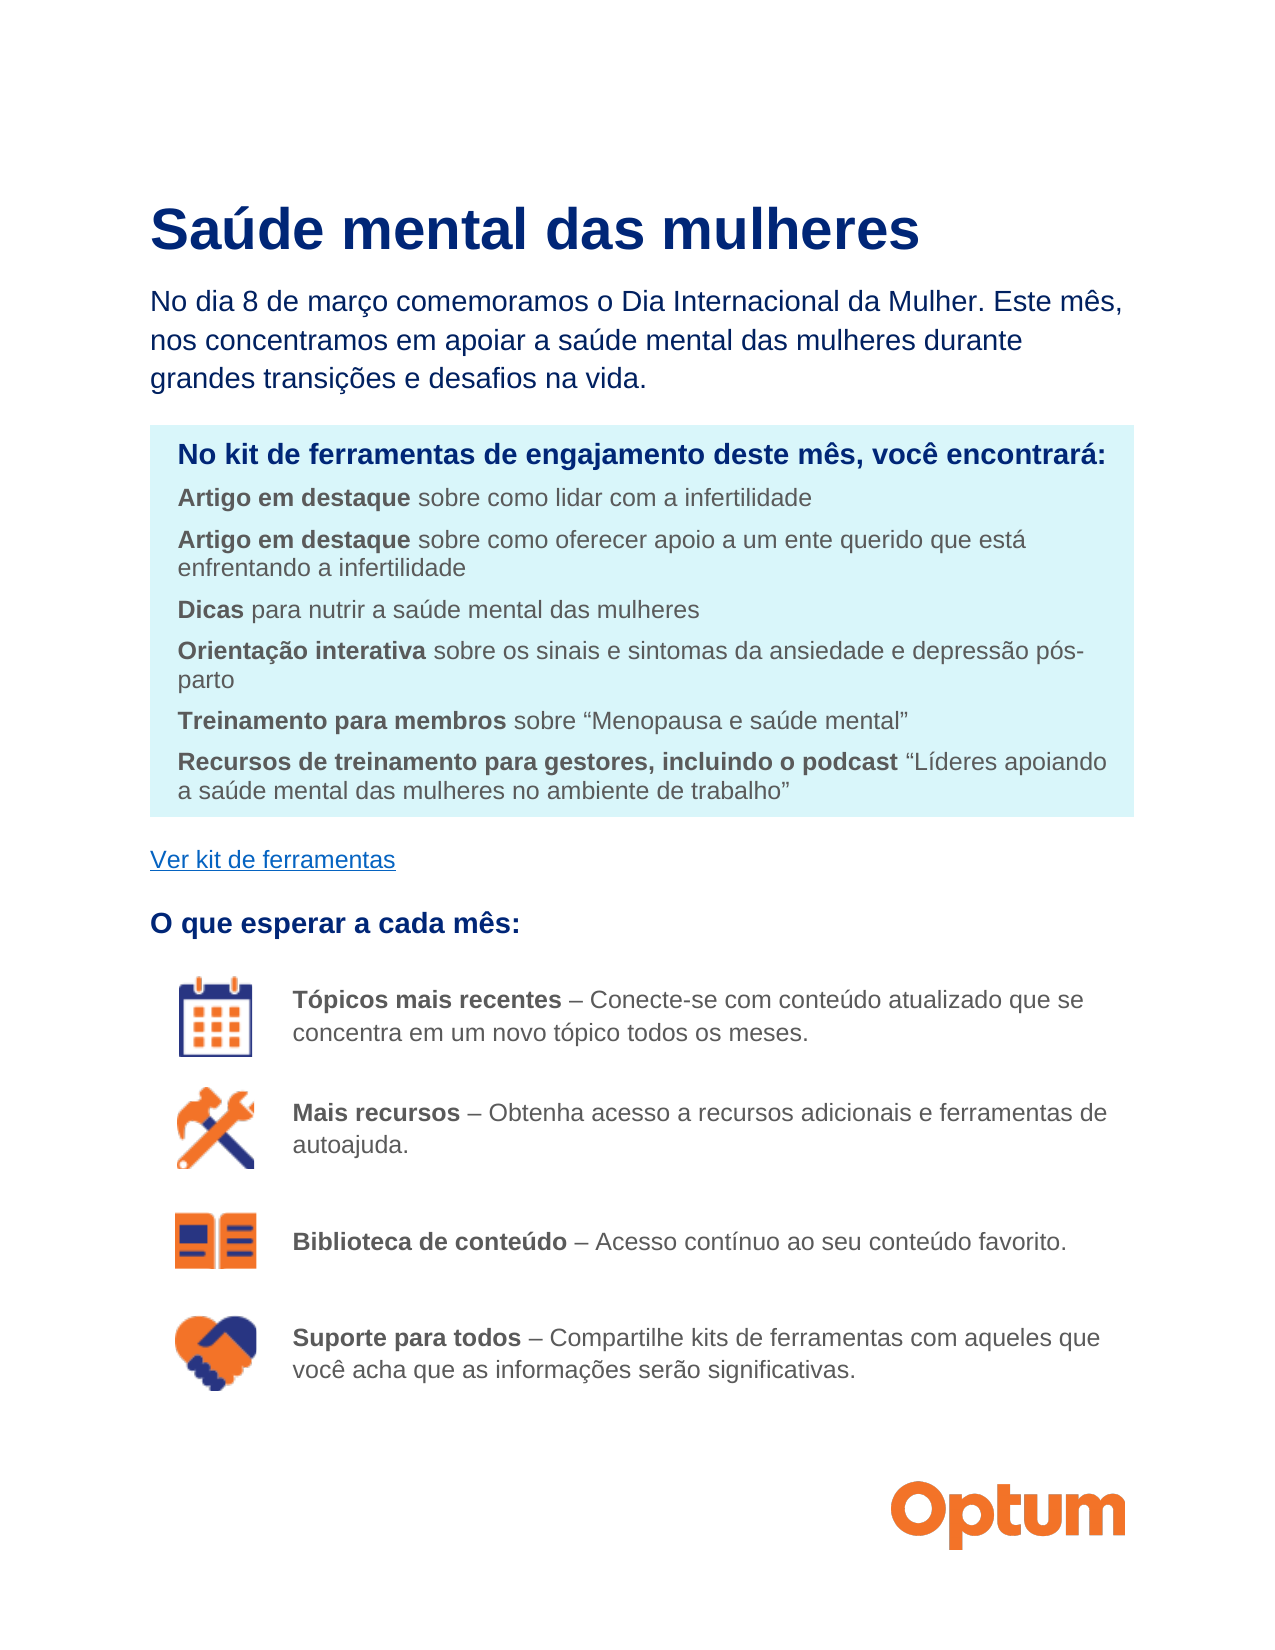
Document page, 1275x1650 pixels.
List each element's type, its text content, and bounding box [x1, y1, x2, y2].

table_cell Mais recursos – Obtenha acesso a recursos adicionais e ferramentas de autoajuda. [281, 1074, 1125, 1187]
table_header [150, 962, 281, 1074]
table_header No kit de ferramentas de engajamento deste mês, você encontrará: Artigo em destaque sobre como lidar com a infertilidade Artigo em destaque sobre como oferecer apoio a um ente querido que está enfrentando a infertilidade Dicas para nutrir a saúde mental das mulheres Orientação interativa sobre os sinais e sintomas da ansiedade e depressão pós-parto Treinamento para membros sobre “Menopausa e saúde mental” Recursos de treinamento para gestores, incluindo o podcast “Líderes apoiando a saúde mental das mulheres no ambiente de trabalho” [150, 425, 1134, 817]
table_cell [150, 1074, 281, 1187]
text O que esperar a cada mês: [150, 906, 1125, 940]
table_cell Suporte para todos – Compartilhe kits de ferramentas com aqueles que você acha que as informações serão significativas. [281, 1299, 1125, 1412]
table_cell Biblioteca de conteúdo – Acesso contínuo ao seu conteúdo favorito. [281, 1187, 1125, 1299]
table_cell [150, 1299, 281, 1412]
text No dia 8 de março comemoramos o Dia Internacional da Mulher. Este mês, nos concentramos em apoiar a saúde mental das mulheres durante grandes transições e desafios na vida. [150, 284, 1125, 395]
text Ver kit de ferramentas [150, 844, 1125, 873]
table_cell [150, 1187, 281, 1299]
text Saúde mental das mulheres [150, 194, 1125, 262]
table_header Tópicos mais recentes – Conecte-se com conteúdo atualizado que se concentra em um novo tópico todos os meses. [281, 962, 1125, 1074]
